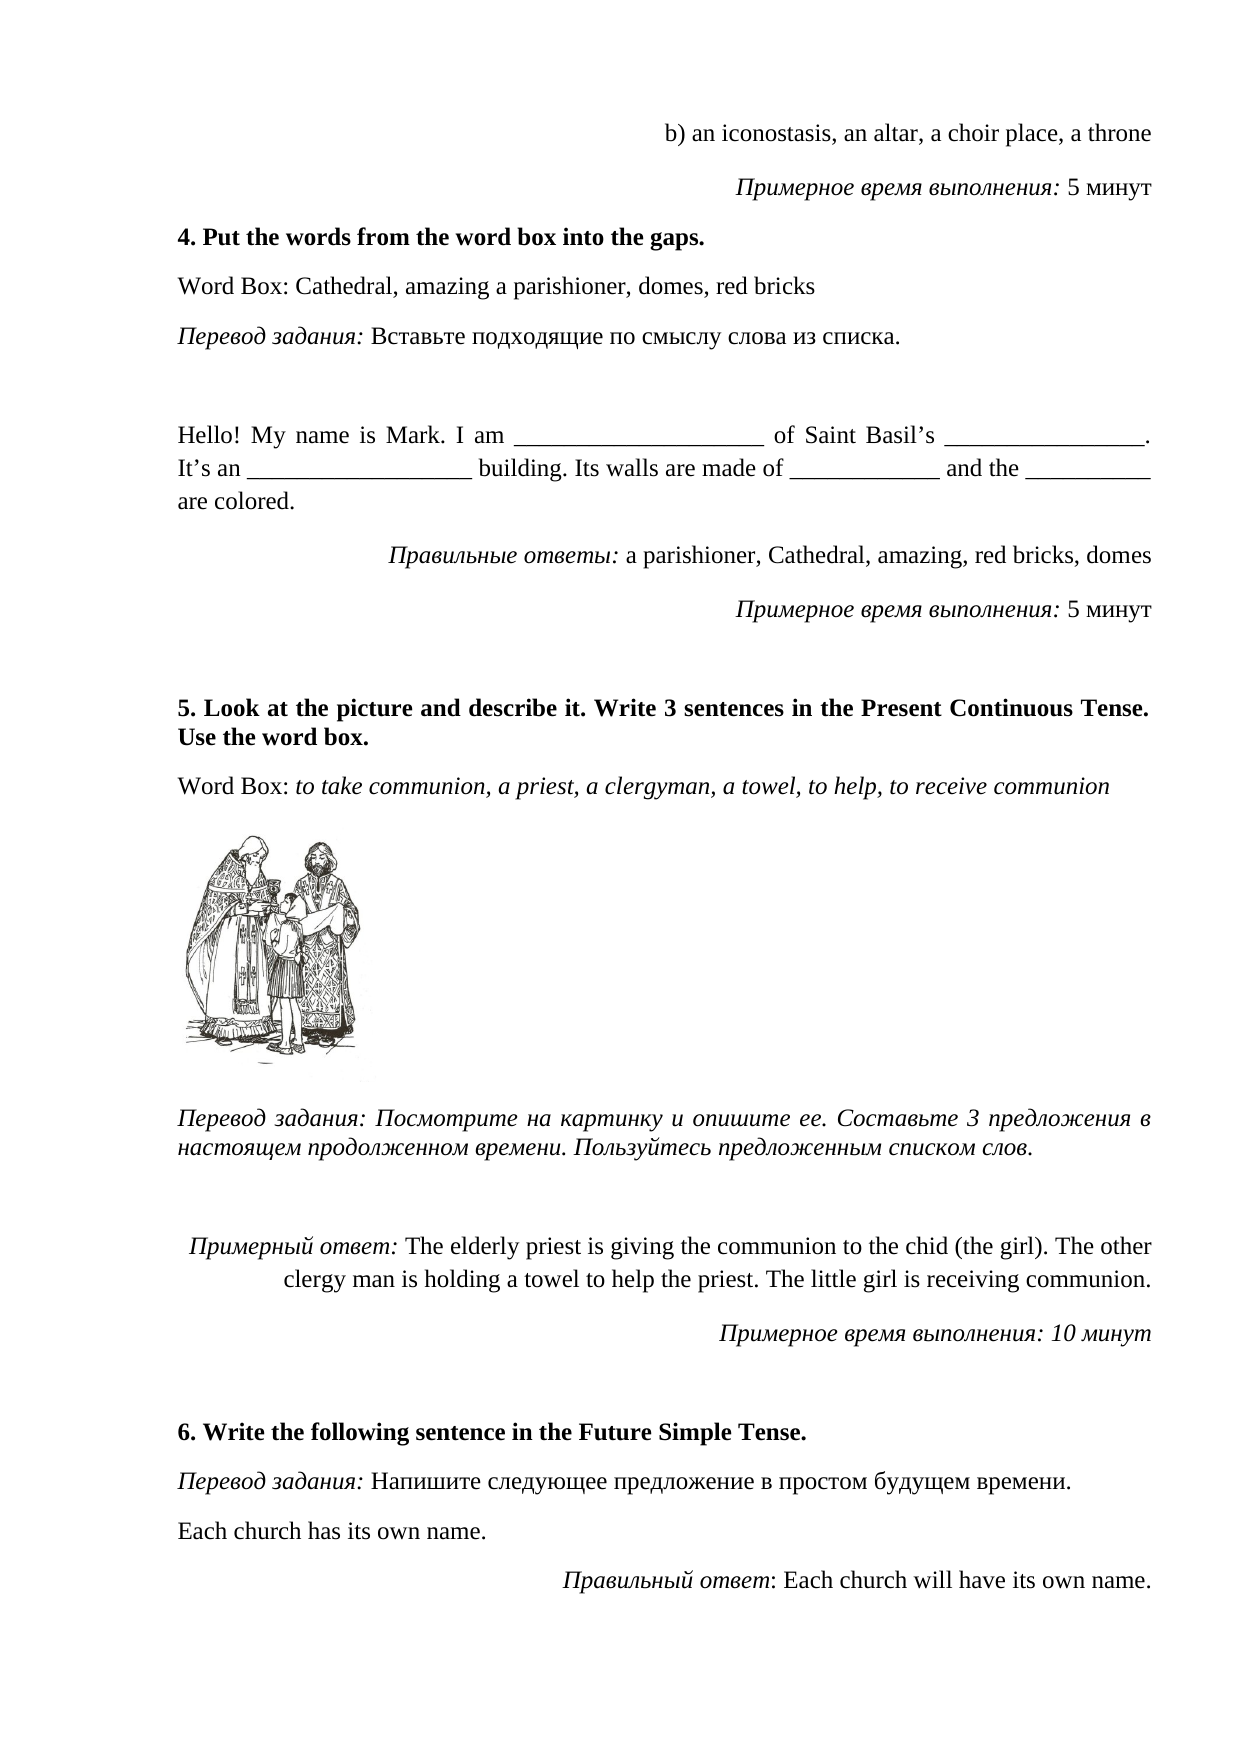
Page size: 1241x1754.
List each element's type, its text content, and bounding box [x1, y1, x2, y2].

text 6. Write the following sentence in the Future Simple Tense. [177, 1417, 1152, 1446]
text Правильный ответ: Each church will have its own name. [177, 1566, 1152, 1594]
text Примерное время выполнения: 5 минут [177, 172, 1152, 201]
text 5. Look at the picture and describe it. Write 3 sentences in the Present Continuous Tense. Use the word box. [177, 693, 1152, 750]
picture [177, 820, 377, 1082]
text Перевод задания: Напишите следующее предложение в простом будущем времени. [177, 1466, 1152, 1495]
text b) an iconostasis, an altar, a choir place, a throne [177, 118, 1152, 147]
text Hello! My name is Mark. I am ____________________ of Saint Basil’s ________________. It’s an __________________ building. Its walls are made of ____________ and the __________ are colored. [177, 420, 1152, 515]
text Примерное время выполнения: 10 минут [177, 1318, 1152, 1346]
text Each church has its own name. [177, 1516, 1152, 1545]
text Word Box: Cathedral, amazing a parishioner, domes, red bricks [177, 271, 1152, 300]
text Примерный ответ: The elderly priest is giving the communion to the chid (the girl). The other clergy man is holding a towel to help the priest. The little girl is receiving communion. [177, 1231, 1152, 1293]
text Word Box: to take communion, a priest, a clergyman, a towel, to help, to receive communion [177, 771, 1152, 800]
text Перевод задания: Вставьте подходящие по смыслу слова из списка. [177, 321, 1152, 349]
text Перевод задания: Посмотрите на картинку и опишите ее. Составьте 3 предложения в настоящем продолженном времени. Пользуйтесь предложенным списком слов. [177, 1103, 1152, 1160]
text Правильные ответы: a parishioner, Cathedral, amazing, red bricks, domes [177, 540, 1152, 568]
text Примерное время выполнения: 5 минут [177, 594, 1152, 622]
text 4. Put the words from the word box into the gaps. [177, 222, 1152, 250]
